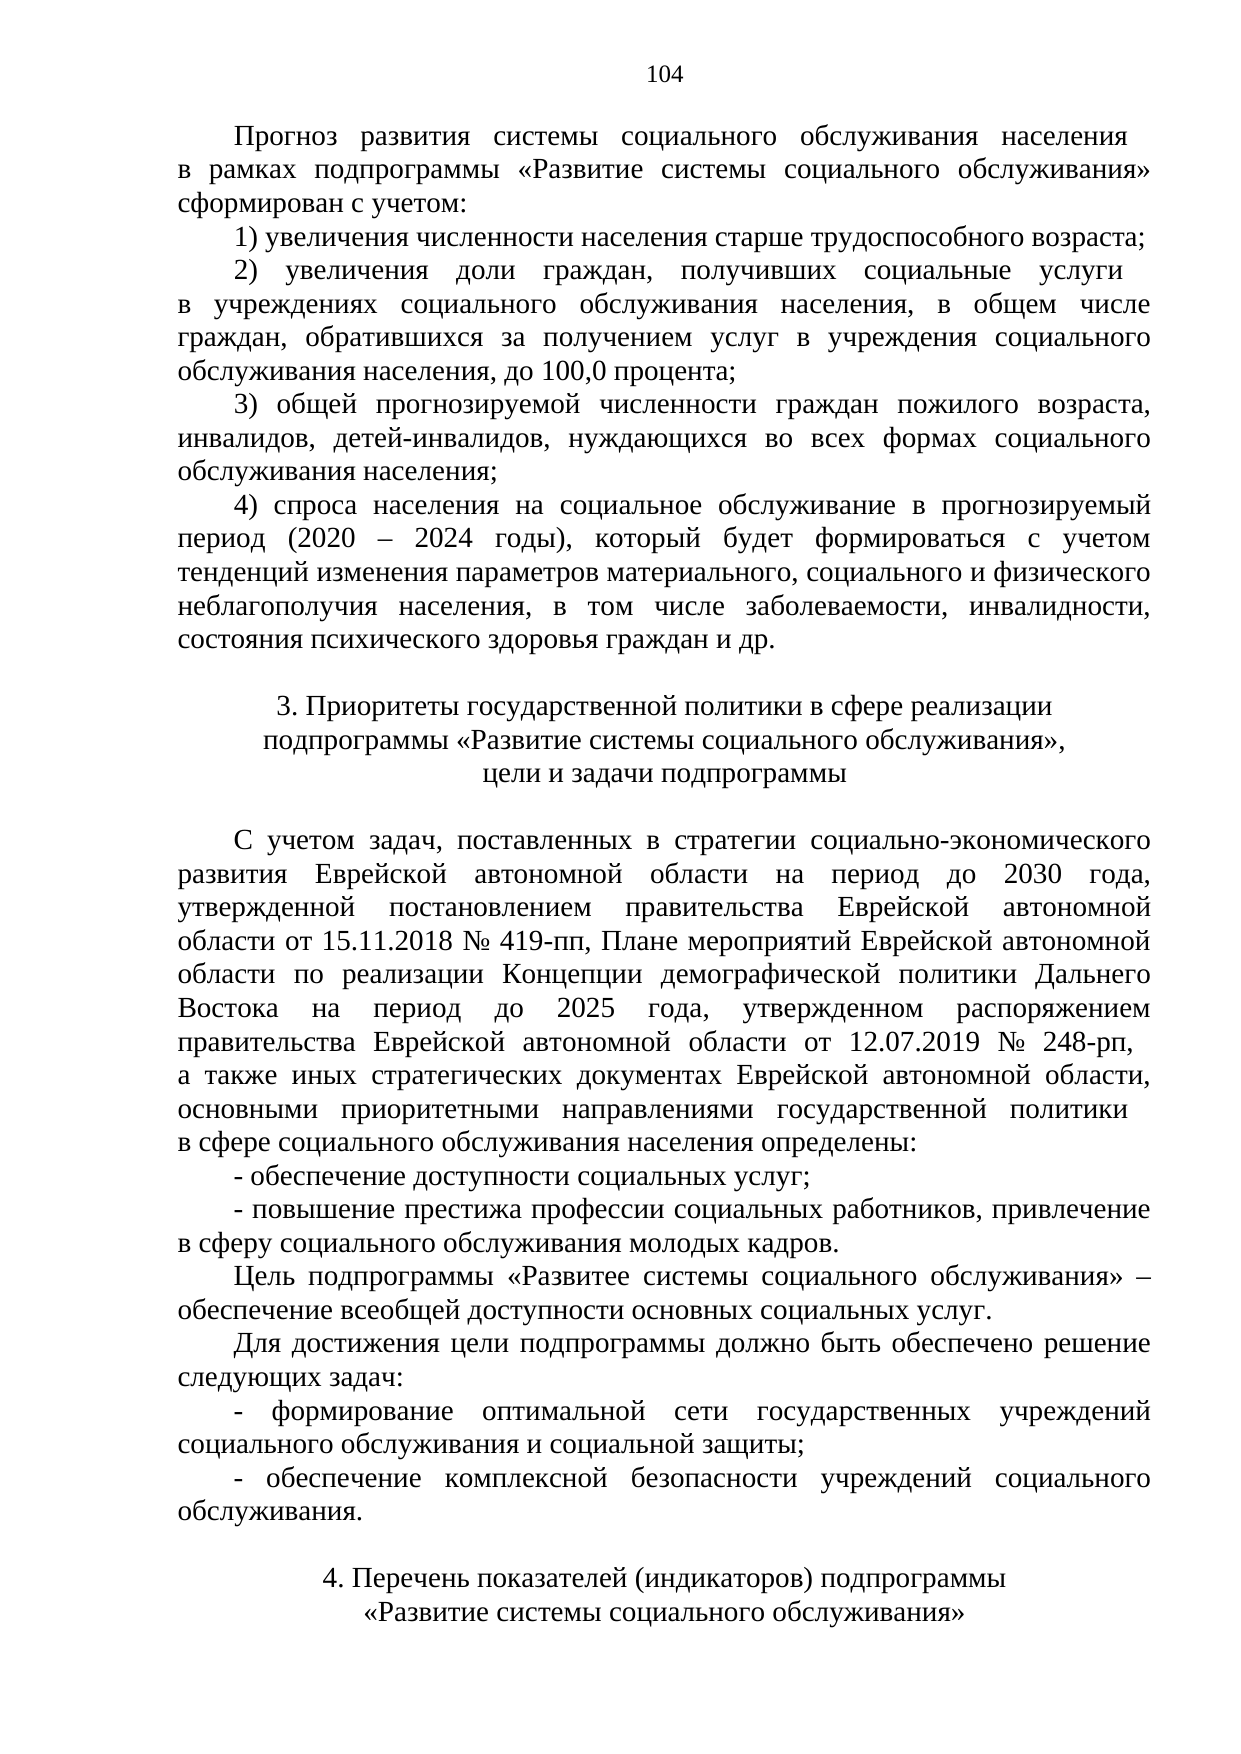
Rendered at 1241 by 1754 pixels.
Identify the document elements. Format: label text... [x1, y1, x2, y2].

text Цель подпрограммы «Развитее системы социального обслуживания» –обеспечение всеобщей доступности основных социальных услуг. [177, 1258, 1152, 1326]
text - повышение престижа профессии социальных работников, привлечение в сферу социального обслуживания молодых кадров. [177, 1191, 1152, 1258]
text - формирование оптимальной сети государственных учреждений социального обслуживания и социальной защиты; [177, 1393, 1152, 1460]
text 4) спроса населения на социальное обслуживание в прогнозируемый период (2020 – 2024 годы), который будет формироваться с учетом тенденций изменения параметров материального, социального и физического неблагополучия населения, в том числе заболеваемости, инвалидности, состояния психического здоровья граждан и др. [177, 487, 1152, 655]
text Для достижения цели подпрограммы должно быть обеспечено решение следующих задач: [177, 1326, 1152, 1393]
text - обеспечение доступности социальных услуг; [177, 1158, 1152, 1191]
text Прогноз развития системы социального обслуживания населения в рамках подпрограммы «Развитие системы социального обслуживания» сформирован с учетом: [177, 118, 1152, 219]
title подпрограммы «Развитие системы социального обслуживания», [177, 722, 1152, 755]
title цели и задачи подпрограммы [177, 755, 1152, 789]
title 4. Перечень показателей (индикаторов) подпрограммы [177, 1560, 1152, 1594]
text С учетом задач, поставленных в стратегии социально-экономического развития Еврейской автономной области на период до 2030 года, утвержденной постановлением правительства Еврейской автономной области от 15.11.2018 № 419-пп, Плане мероприятий Еврейской автономной области по реализации Концепции демографической политики Дальнего Востока на период до 2025 года, утвержденном распоряжением правительства Еврейской автономной области от 12.07.2019 № 248-рп, а также иных стратегических документах Еврейской автономной области, основными приоритетными направлениями государственной политики в сфере социального обслуживания населения определены: [177, 822, 1152, 1158]
text 3) общей прогнозируемой численности граждан пожилого возраста, инвалидов, детей-инвалидов, нуждающихся во всех формах социального обслуживания населения; [177, 386, 1152, 487]
title 3. Приоритеты государственной политики в сфере реализации [177, 688, 1152, 722]
title «Развитие системы социального обслуживания» [177, 1594, 1152, 1627]
text 1) увеличения численности населения старше трудоспособного возраста; [177, 219, 1152, 252]
text - обеспечение комплексной безопасности учреждений социального обслуживания. [177, 1460, 1152, 1527]
text 2) увеличения доли граждан, получивших социальные услуги в учреждениях социального обслуживания населения, в общем числе граждан, обратившихся за получением услуг в учреждения социального обслуживания населения, до 100,0 процента; [177, 252, 1152, 386]
